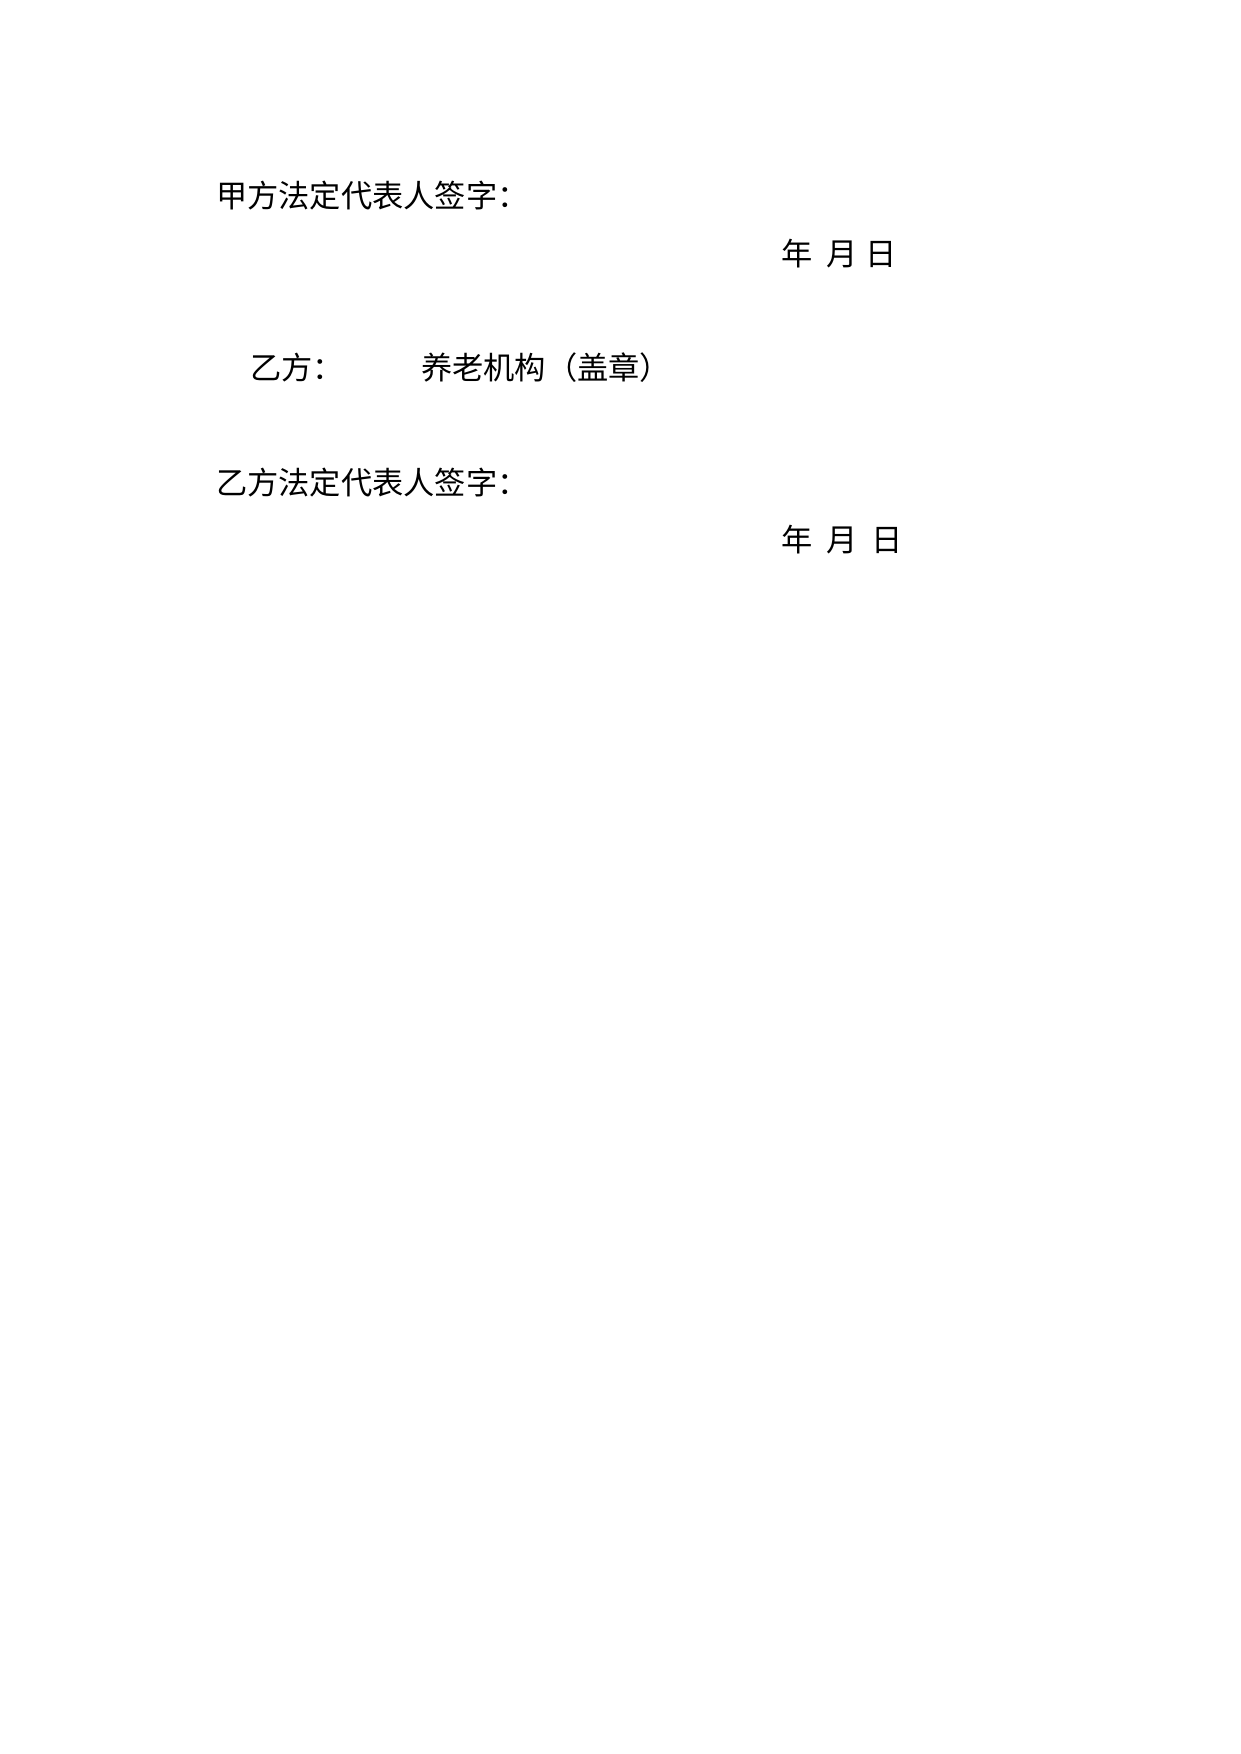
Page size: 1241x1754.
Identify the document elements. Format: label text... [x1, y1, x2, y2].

text 乙方： 养老机构（盖章） [187, 334, 1053, 391]
text 年 月 日 [187, 506, 1053, 563]
text 乙方法定代表人签字： [187, 448, 1053, 506]
text 年 月 日 [187, 219, 1053, 277]
text 甲方法定代表人签字： [187, 162, 1053, 219]
